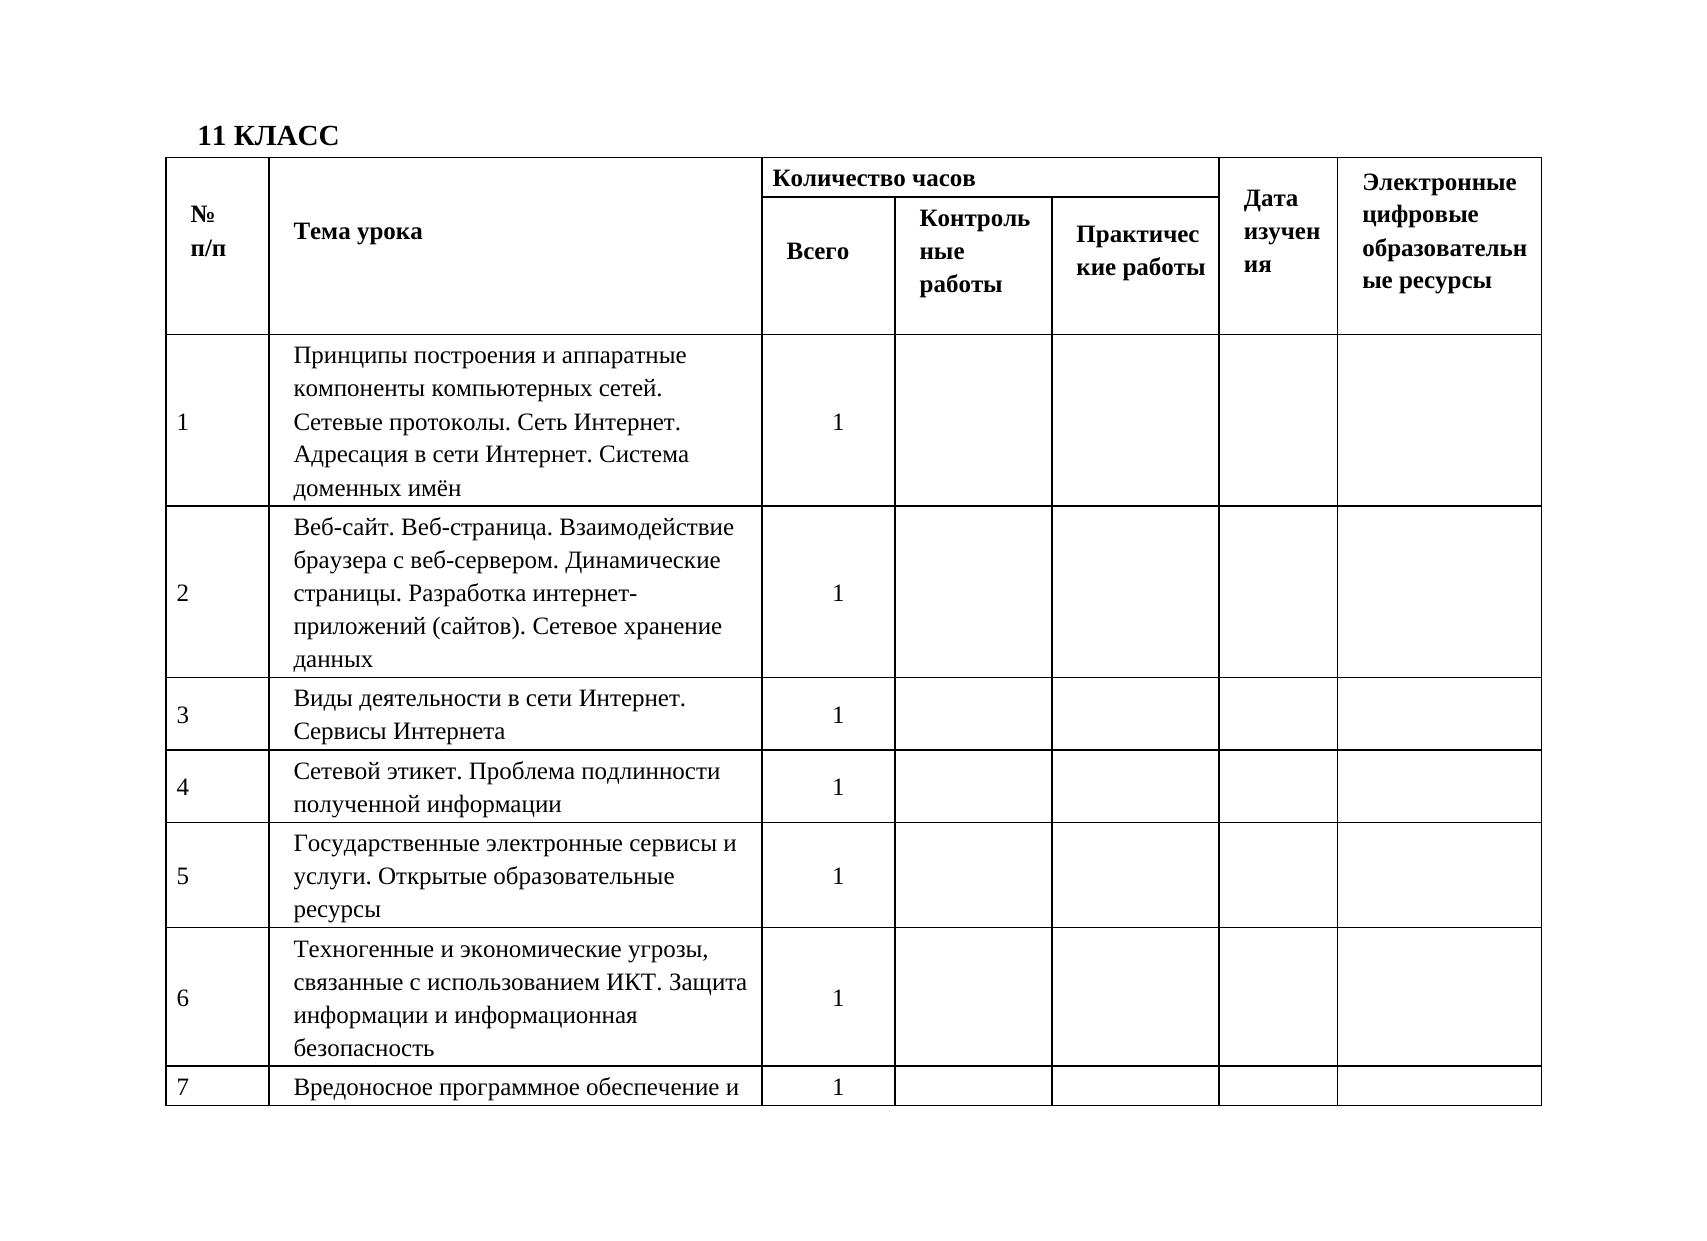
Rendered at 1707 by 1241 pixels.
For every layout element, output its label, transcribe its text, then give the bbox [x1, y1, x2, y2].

table_cell [1053, 928, 1218, 1065]
table_cell [1053, 1067, 1218, 1105]
table_cell [1053, 751, 1218, 821]
table_cell [896, 678, 1051, 749]
table_cell [1220, 1067, 1337, 1105]
table_cell Веб-сайт. Веб-страница. Взаимодействие браузера с веб-сервером. Динамические страницы. Разработка интернет-приложений (сайтов). Сетевое хранение данных [270, 507, 761, 677]
table_cell 5 [167, 823, 268, 927]
table_cell [1338, 507, 1541, 677]
table_cell 1 [763, 1067, 894, 1105]
table_cell [896, 1067, 1051, 1105]
table_cell [896, 823, 1051, 927]
table_cell 2 [167, 507, 268, 677]
table_cell [1220, 507, 1337, 677]
table_cell [1220, 678, 1337, 749]
table_cell Всего [763, 198, 894, 334]
table_header Дата изучения [1220, 158, 1337, 334]
table_cell 1 [763, 928, 894, 1065]
table_cell [1053, 678, 1218, 749]
table_header Тема урока [270, 158, 761, 334]
table_cell [896, 928, 1051, 1065]
table_header Количество часов [763, 158, 1218, 196]
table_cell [270, 1067, 761, 1105]
table_cell Сетевой этикет. Проблема подлинности полученной информации [270, 751, 761, 821]
table_cell [896, 751, 1051, 821]
table_cell [1053, 335, 1218, 505]
table_cell 6 [167, 928, 268, 1065]
table_cell [896, 507, 1051, 677]
table_cell Техногенные и экономические угрозы, связанные с использованием ИКТ. Защита информации и информационная безопасность [270, 928, 761, 1065]
table_cell 1 [763, 335, 894, 505]
table_cell [1338, 678, 1541, 749]
table_cell Практические работы [1053, 198, 1218, 334]
table_cell Контрольные работы [896, 198, 1051, 334]
table_cell 1 [763, 751, 894, 821]
table_cell 7 [167, 1067, 268, 1105]
table_cell 1 [763, 507, 894, 677]
table_cell 1 [167, 335, 268, 505]
table_cell [1338, 823, 1541, 927]
table_cell [1338, 751, 1541, 821]
table_cell [1053, 507, 1218, 677]
table_cell [1220, 751, 1337, 821]
table_cell [1053, 823, 1218, 927]
table_cell [1338, 1067, 1541, 1105]
table_cell [1338, 335, 1541, 505]
table_cell 1 [763, 823, 894, 927]
table_cell [1338, 928, 1541, 1065]
table_cell [1220, 928, 1337, 1065]
table_cell [1220, 335, 1337, 505]
table_cell 4 [167, 751, 268, 821]
table_cell Принципы построения и аппаратные компоненты компьютерных сетей. Сетевые протоколы. Сеть Интернет. Адресация в сети Интернет. Система доменных имён [270, 335, 761, 505]
table_cell Виды деятельности в сети Интернет. Сервисы Интернета [270, 678, 761, 749]
text 11 КЛАСС [190, 118, 1618, 152]
table_cell [1220, 823, 1337, 927]
table_cell 3 [167, 678, 268, 749]
table_cell [896, 335, 1051, 505]
table_header № п/п [167, 158, 268, 334]
table_cell Государственные электронные сервисы и услуги. Открытые образовательные ресурсы [270, 823, 761, 927]
table_cell 1 [763, 678, 894, 749]
table_header Электронные цифровые образовательные ресурсы [1338, 158, 1541, 334]
